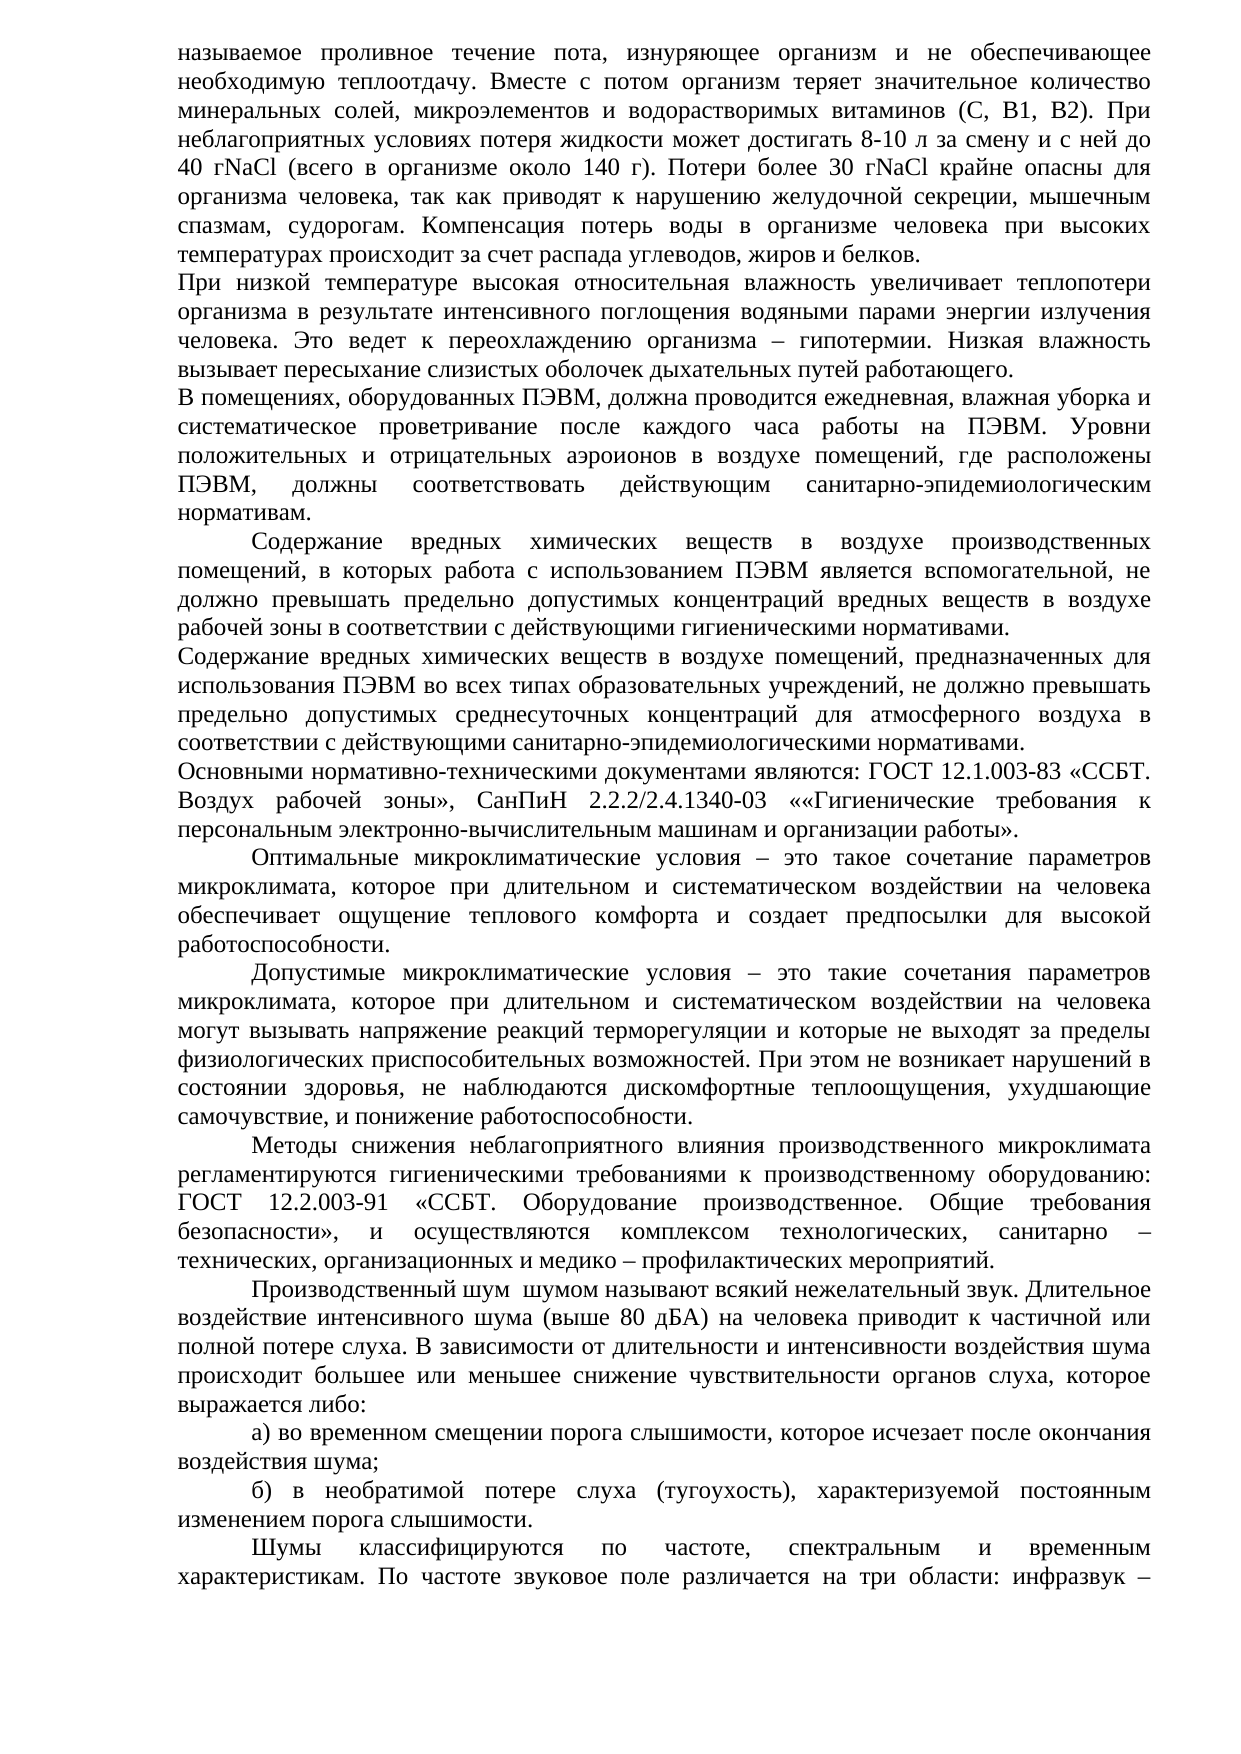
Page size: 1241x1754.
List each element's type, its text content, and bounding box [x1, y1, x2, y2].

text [177, 1532, 1152, 1590]
text Производственный шум шумом называют всякий нежелательный звук. Длительное воздействие интенсивного шума (выше 80 дБА) на человека приводит к частичной или полной потере слуха. В зависимости от длительности и интенсивности воздействия шума происходит большее или меньшее снижение чувствительности органов слуха, которое выражается либо: [177, 1274, 1152, 1417]
text В помещениях, оборудованных ПЭВМ, должна проводится ежедневная, влажная уборка и систематическое проветривание после каждого часа работы на ПЭВМ. Уровни положительных и отрицательных аэроионов в воздухе помещений, где расположены ПЭВМ, должны соответствовать действующим санитарно-эпидемиологическим нормативам. [177, 382, 1152, 526]
text б) в необратимой потере слуха (тугоухость), характеризуемой постоянным изменением порога слышимости. [177, 1475, 1152, 1532]
text Содержание вредных химических веществ в воздухе производственных помещений, в которых работа с использованием ПЭВМ является вспомогательной, не должно превышать предельно допустимых концентраций вредных веществ в воздухе рабочей зоны в соответствии с действующими гигиеническими нормативами. [177, 526, 1152, 641]
text а) во временном смещении порога слышимости, которое исчезает после окончания воздействия шума; [177, 1417, 1152, 1475]
text Содержание вредных химических веществ в воздухе помещений, предназначенных для использования ПЭВМ во всех типах образовательных учреждений, не должно превышать предельно допустимых среднесуточных концентраций для атмосферного воздуха в соответствии с действующими санитарно-эпидемиологическими нормативами. [177, 641, 1152, 756]
text При низкой температуре высокая относительная влажность увеличивает теплопотери организма в результате интенсивного поглощения водяными парами энергии излучения человека. Это ведет к переохлаждению организма – гипотермии. Низкая влажность вызывает пересыхание слизистых оболочек дыхательных путей работающего. [177, 267, 1152, 382]
text Допустимые микроклиматические условия – это такие сочетания параметров микроклимата, которое при длительном и систематическом воздействии на человека могут вызывать напряжение реакций терморегуляции и которые не выходят за пределы физиологических приспособительных возможностей. При этом не возникает нарушений в состоянии здоровья, не наблюдаются дискомфортные теплоощущения, ухудшающие самочувствие, и понижение работоспособности. [177, 957, 1152, 1130]
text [177, 37, 1152, 267]
text Основными нормативно-техническими документами являются: ГОСТ 12.1.003-83 «ССБТ. Воздух рабочей зоны», СанПиН 2.2.2/2.4.1340-03 ««Гигиенические требования к персональным электронно-вычислительным машинам и организации работы». [177, 756, 1152, 842]
text Методы снижения неблагоприятного влияния производственного микроклимата регламентируются гигиеническими требованиями к производственному оборудованию: ГОСТ 12.2.003-91 «ССБТ. Оборудование производственное. Общие требования безопасности», и осуществляются комплексом технологических, санитарно – технических, организационных и медико – профилактических мероприятий. [177, 1130, 1152, 1274]
text Оптимальные микроклиматические условия – это такое сочетание параметров микроклимата, которое при длительном и систематическом воздействии на человека обеспечивает ощущение теплового комфорта и создает предпосылки для высокой работоспособности. [177, 842, 1152, 957]
